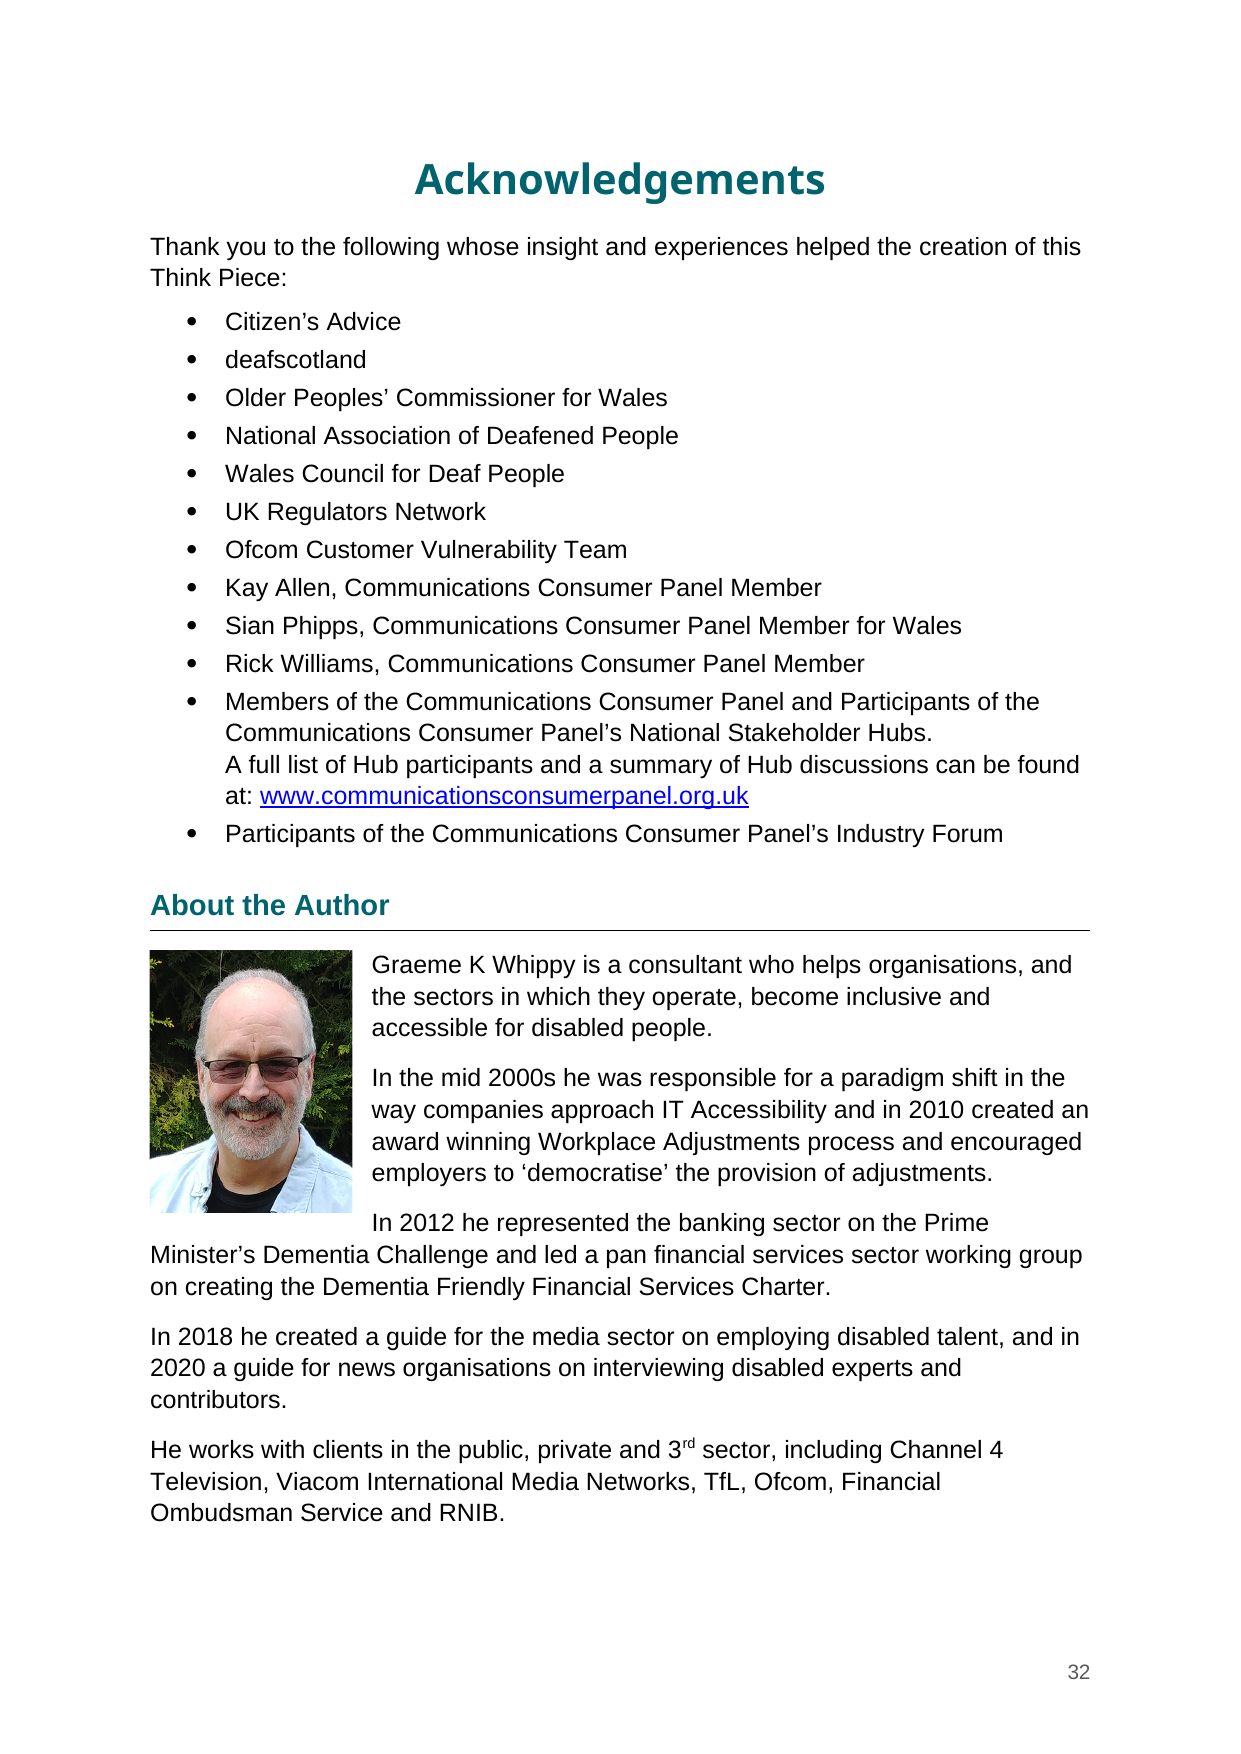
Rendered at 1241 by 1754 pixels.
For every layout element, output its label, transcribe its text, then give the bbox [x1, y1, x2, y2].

list Participants of the Communications Consumer Panel’s Industry Forum [187, 819, 1090, 848]
list Citizen’s Advice [187, 307, 1090, 336]
list National Association of Deafened People [187, 421, 1090, 450]
text In 2012 he represented the banking sector on the Prime Minister’s Dementia Challenge and led a pan financial services sector working group on creating the Dementia Friendly Financial Services Charter. [150, 1208, 1090, 1300]
list Ofcom Customer Vulnerability Team [187, 535, 1090, 564]
text Graeme K Whippy is a consultant who helps organisations, and the sectors in which they operate, become inclusive and accessible for disabled people. [353, 950, 1090, 1042]
list Members of the Communications Consumer Panel and Participants of the Communications Consumer Panel’s National Stakeholder Hubs. A full list of Hub participants and a summary of Hub discussions can be found at: www.communicationsconsumerpanel.org.uk [187, 687, 1090, 810]
subtitle Acknowledgements [150, 150, 1090, 207]
list Wales Council for Deaf People [187, 459, 1090, 488]
text He works with clients in the public, private and 3rd sector, including Channel 4 Television, Viacom International Media Networks, TfL, Ofcom, Financial Ombudsman Service and RNIB. [150, 1435, 1090, 1527]
list deafscotland [187, 345, 1090, 374]
text Thank you to the following whose insight and experiences helped the creation of this Think Piece: [150, 232, 1090, 292]
list Sian Phipps, Communications Consumer Panel Member for Wales [187, 611, 1090, 639]
text In 2018 he created a guide for the media sector on employing disabled talent, and in 2020 a guide for news organisations on interviewing disabled experts and contributors. [150, 1322, 1090, 1414]
list Older Peoples’ Commissioner for Wales [187, 383, 1090, 412]
list UK Regulators Network [187, 497, 1090, 526]
list Kay Allen, Communications Consumer Panel Member [187, 573, 1090, 602]
picture [149, 950, 353, 1213]
list Rick Williams, Communications Consumer Panel Member [187, 649, 1090, 677]
subtitle About the Author [150, 888, 1090, 930]
text In the mid 2000s he was responsible for a paradigm shift in the way companies approach IT Accessibility and in 2010 created an award winning Workplace Adjustments process and encouraged employers to ‘democratise’ the provision of adjustments. [353, 1063, 1090, 1187]
